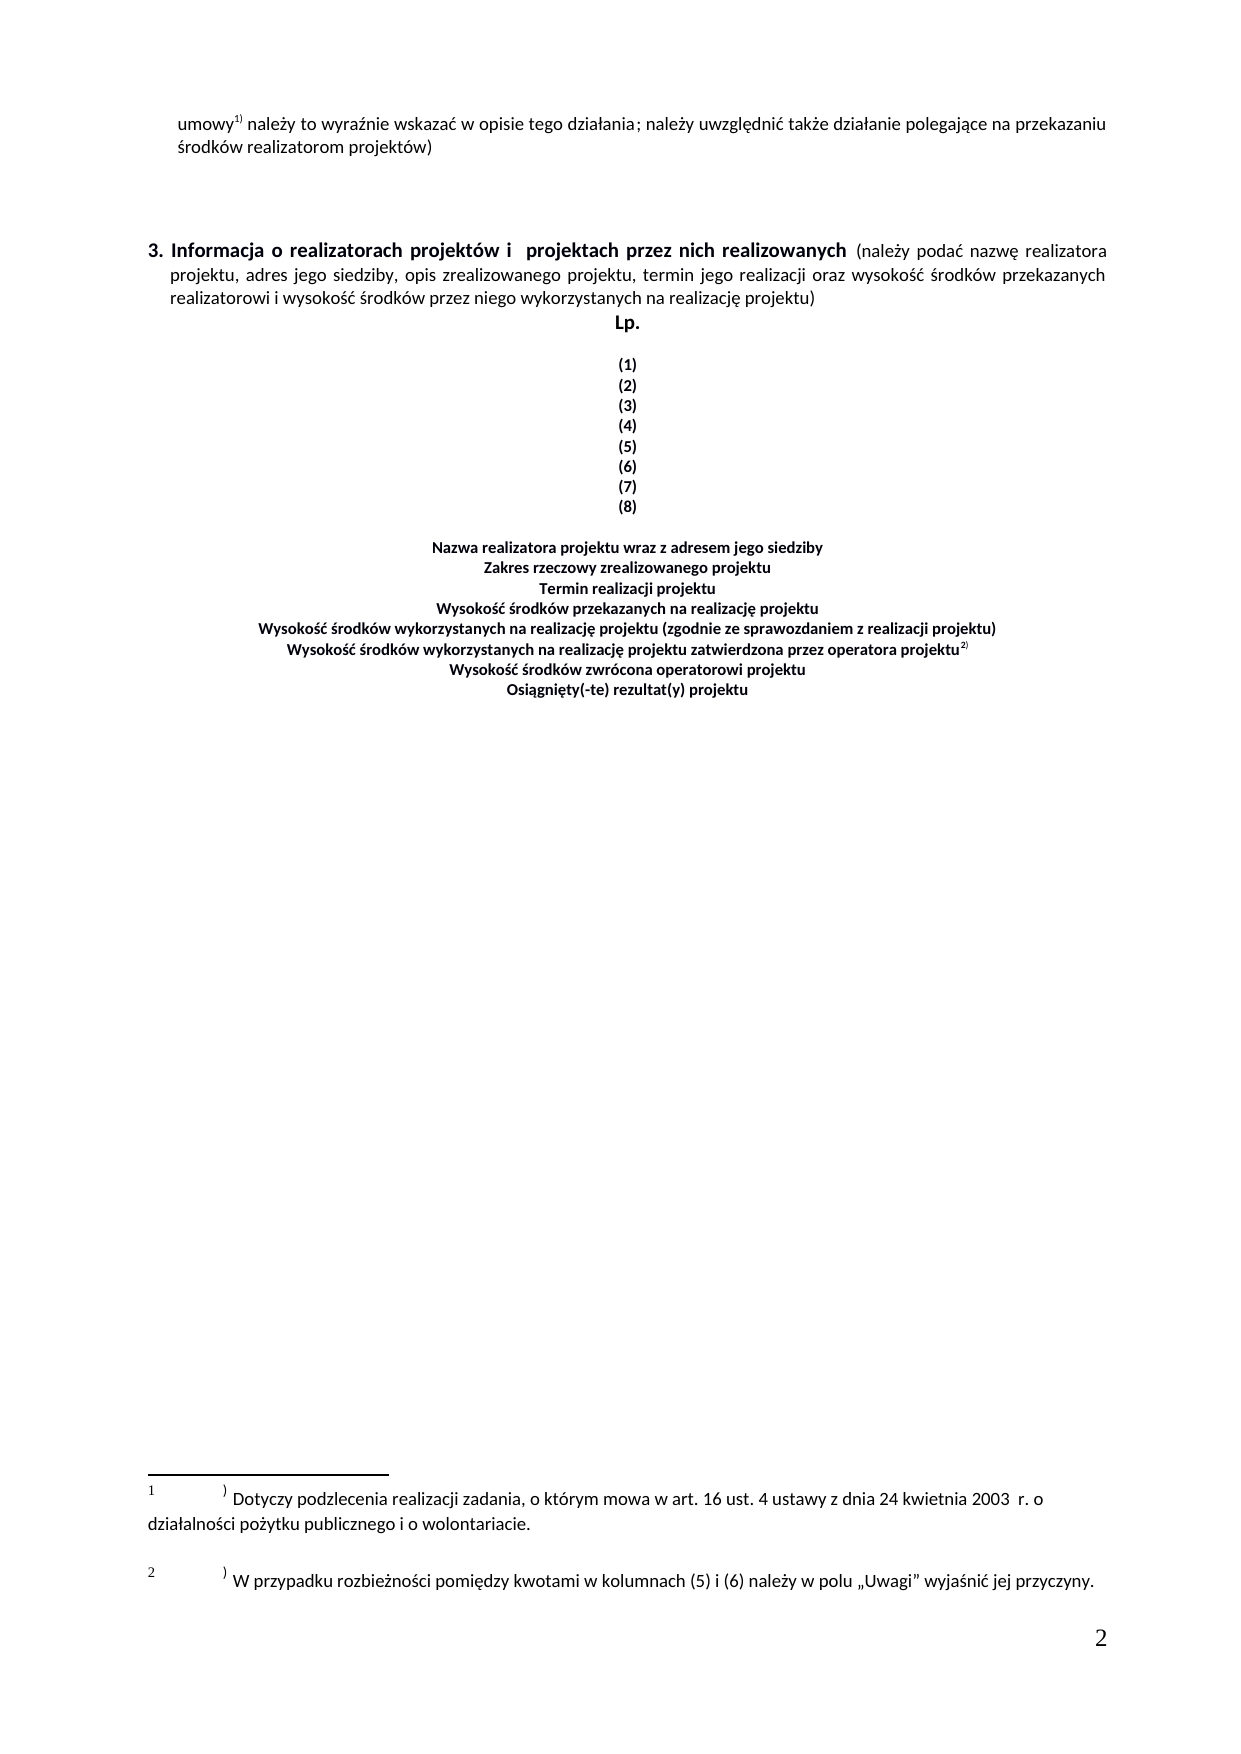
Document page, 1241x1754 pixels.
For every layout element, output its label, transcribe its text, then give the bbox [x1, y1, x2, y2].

text Termin realizacji projektu [148, 578, 1107, 598]
text 3. Informacja o realizatorach projektów i projektach przez nich realizowanych (należy podać nazwę realizatora projektu, adres jego siedziby, opis zrealizowanego projektu, termin jego realizacji oraz wysokość środków przekazanych realizatorowi i wysokość środków przez niego wykorzystanych na realizację projektu) [148, 238, 1107, 309]
text (7) [148, 476, 1107, 497]
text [148, 112, 1107, 158]
text (1) [148, 354, 1107, 375]
text (2) [148, 375, 1107, 395]
text Wysokość środków zwrócona operatorowi projektu [148, 659, 1107, 679]
text Osiągnięty(-te) rezultat(y) projektu [148, 679, 1107, 700]
text (5) [148, 436, 1107, 456]
text Wysokość środków wykorzystanych na realizację projektu (zgodnie ze sprawozdaniem z realizacji projektu) [148, 619, 1107, 639]
text Nazwa realizatora projektu wraz z adresem jego siedziby [148, 537, 1107, 558]
text (4) [148, 416, 1107, 436]
text Zakres rzeczowy zrealizowanego projektu [148, 558, 1107, 578]
text (6) [148, 456, 1107, 476]
text Wysokość środków wykorzystanych na realizację projektu zatwierdzona przez operatora projektu) [148, 639, 1107, 659]
text Wysokość środków przekazanych na realizację projektu [148, 598, 1107, 619]
text (3) [148, 395, 1107, 416]
text Lp. [148, 309, 1107, 334]
text (8) [148, 497, 1107, 517]
